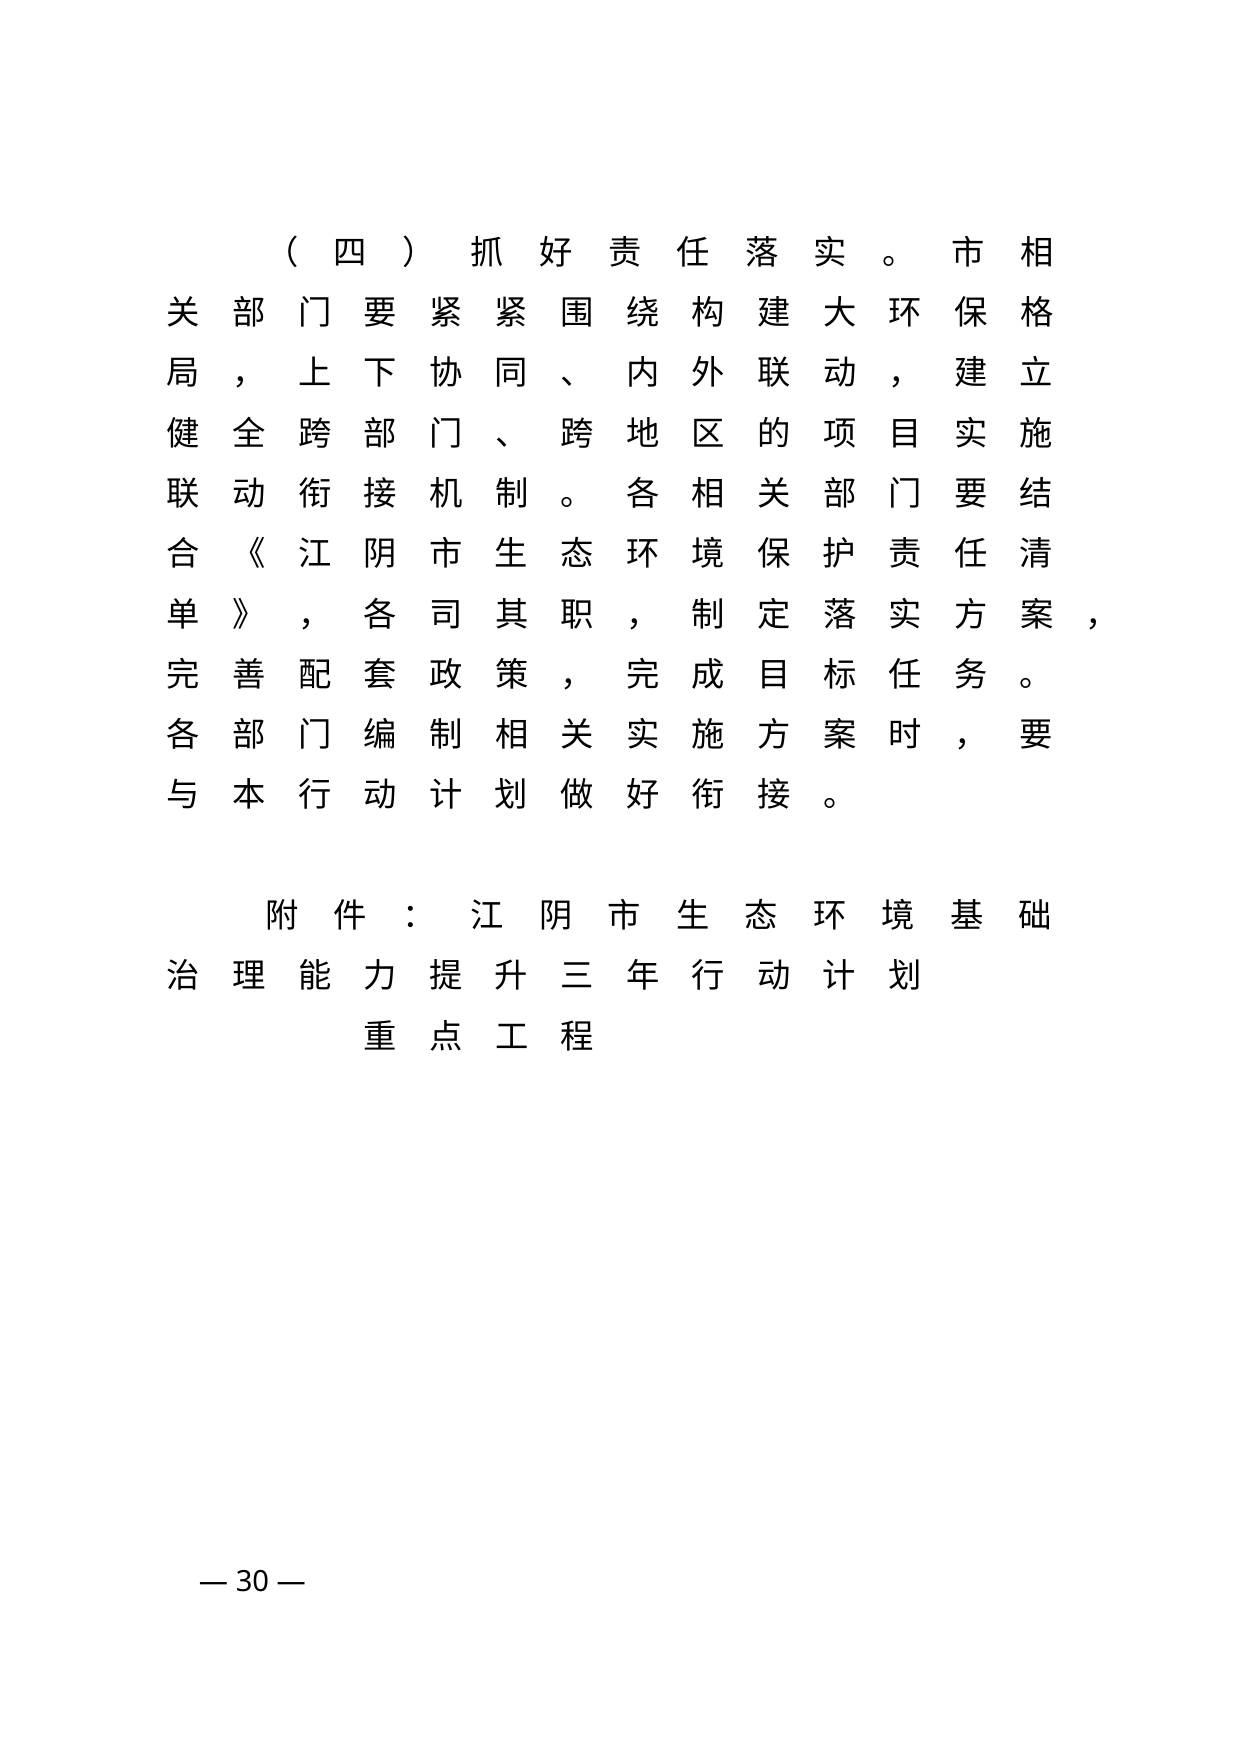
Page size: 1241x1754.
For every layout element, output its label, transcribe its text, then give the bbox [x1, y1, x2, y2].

text 重点工程 [167, 1003, 1085, 1064]
text 附件：江阴市生态环境基础治理能力提升三年行动计划 [167, 883, 1085, 1003]
text （四）抓好责任落实。市相关部门要紧紧围绕构建大环保格局，上下协同、内外联动，建立健全跨部门、跨地区的项目实施联动衔接机制。各相关部门要结合《江阴市生态环境保护责任清单》，各司其职，制定落实方案，完善配套政策，完成目标任务。各部门编制相关实施方案时，要与本行动计划做好衔接。 [167, 219, 1085, 822]
